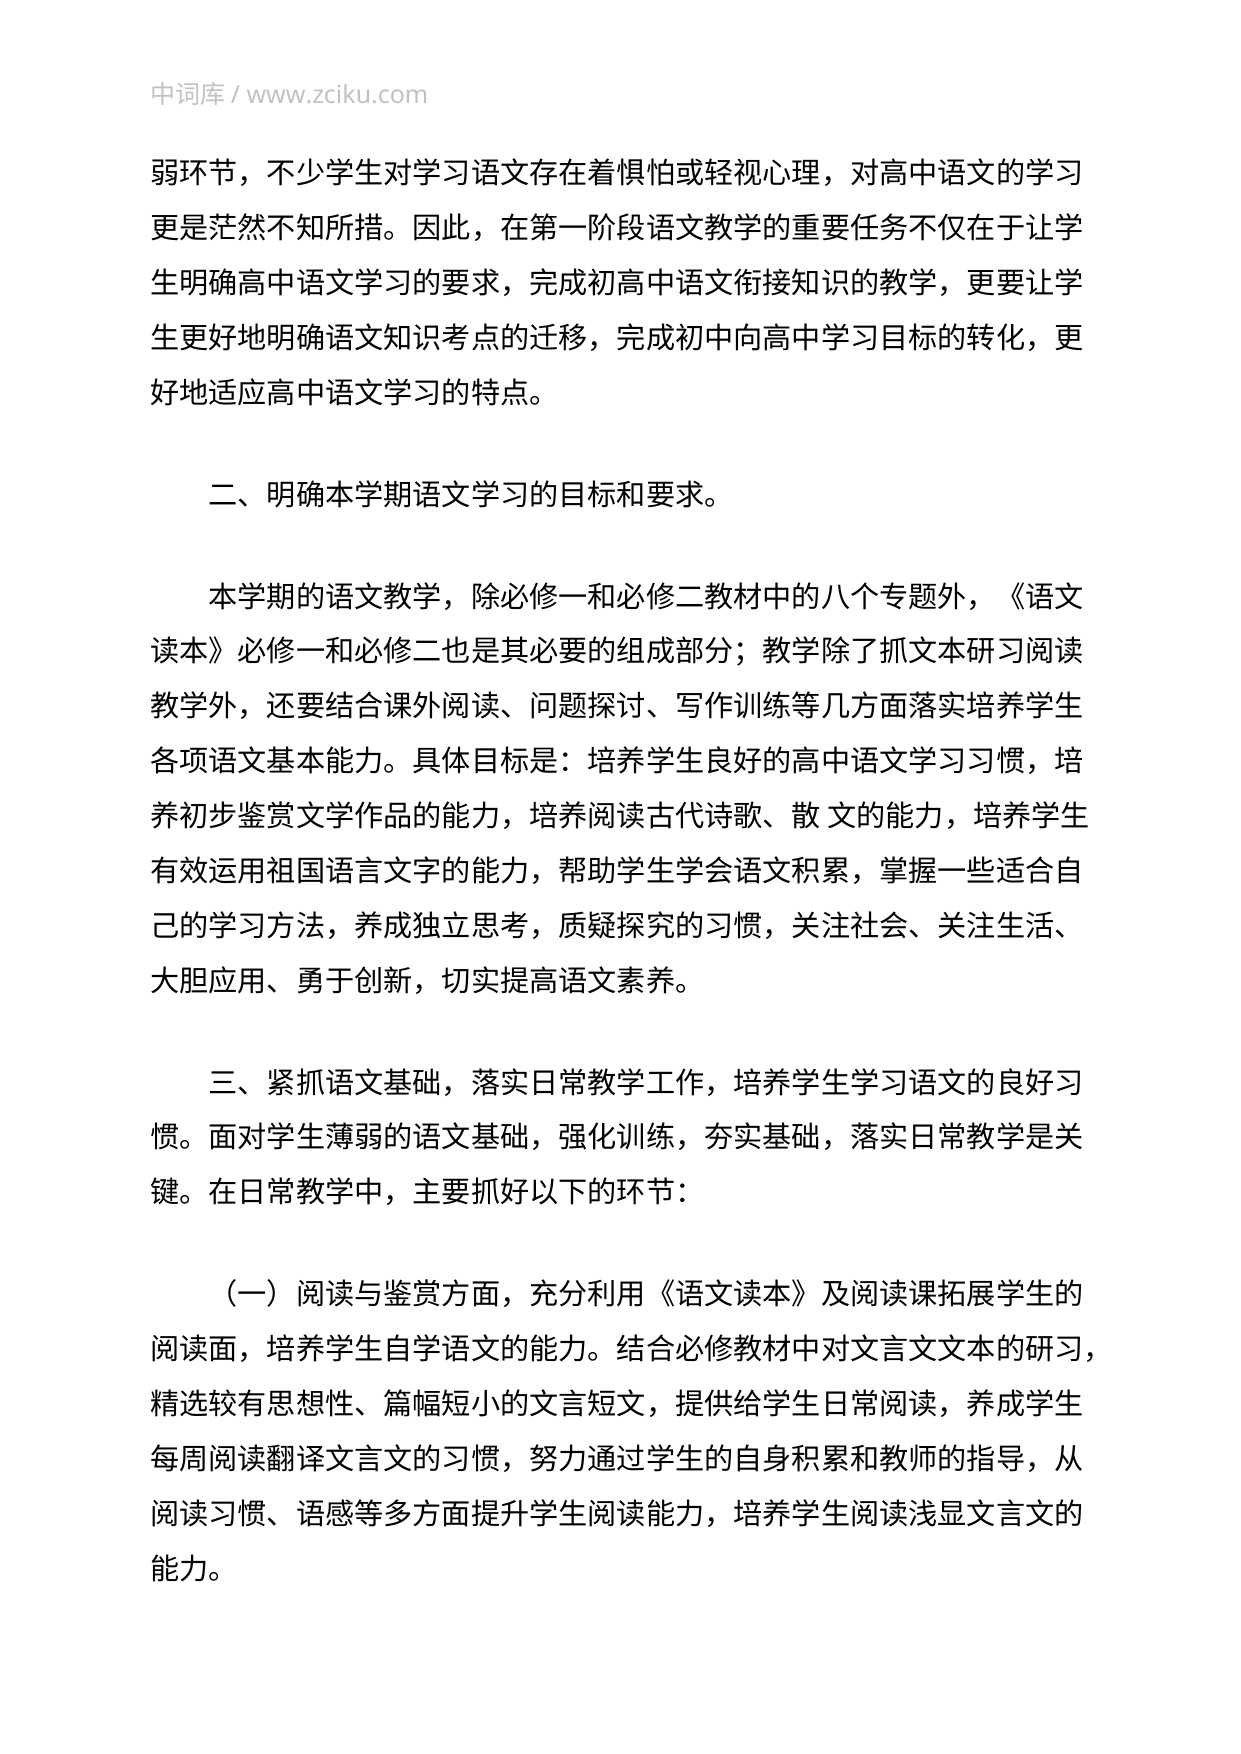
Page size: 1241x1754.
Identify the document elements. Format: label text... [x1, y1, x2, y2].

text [150, 150, 1090, 412]
text （一）阅读与鉴赏方面，充分利用《语文读本》及阅读课拓展学生的阅读面，培养学生自学语文的能力。结合必修教材中对文言文文本的研习，精选较有思想性、篇幅短小的文言短文，提供给学生日常阅读，养成学生每周阅读翻译文言文的习惯，努力通过学生的自身积累和教师的指导，从阅读习惯、语感等多方面提升学生阅读能力，培养学生阅读浅显文言文的能力。 [150, 1271, 1090, 1587]
text 本学期的语文教学，除必修一和必修二教材中的八个专题外，《语文读本》必修一和必修二也是其必要的组成部分；教学除了抓文本研习阅读教学外，还要结合课外阅读、问题探讨、写作训练等几方面落实培养学生各项语文基本能力。具体目标是：培养学生良好的高中语文学习习惯，培养初步鉴赏文学作品的能力，培养阅读古代诗歌、散 文的能力，培养学生有效运用祖国语言文字的能力，帮助学生学会语文积累，掌握一些适合自己的学习方法，养成独立思考，质疑探究的习惯，关注社会、关注生活、大胆应用、勇于创新，切实提高语文素养。 [150, 573, 1090, 1000]
text 三、紧抓语文基础，落实日常教学工作，培养学生学习语文的良好习惯。面对学生薄弱的语文基础，强化训练，夯实基础，落实日常教学是关键。在日常教学中，主要抓好以下的环节： [150, 1059, 1090, 1211]
text 二、明确本学期语文学习的目标和要求。 [150, 471, 1090, 514]
